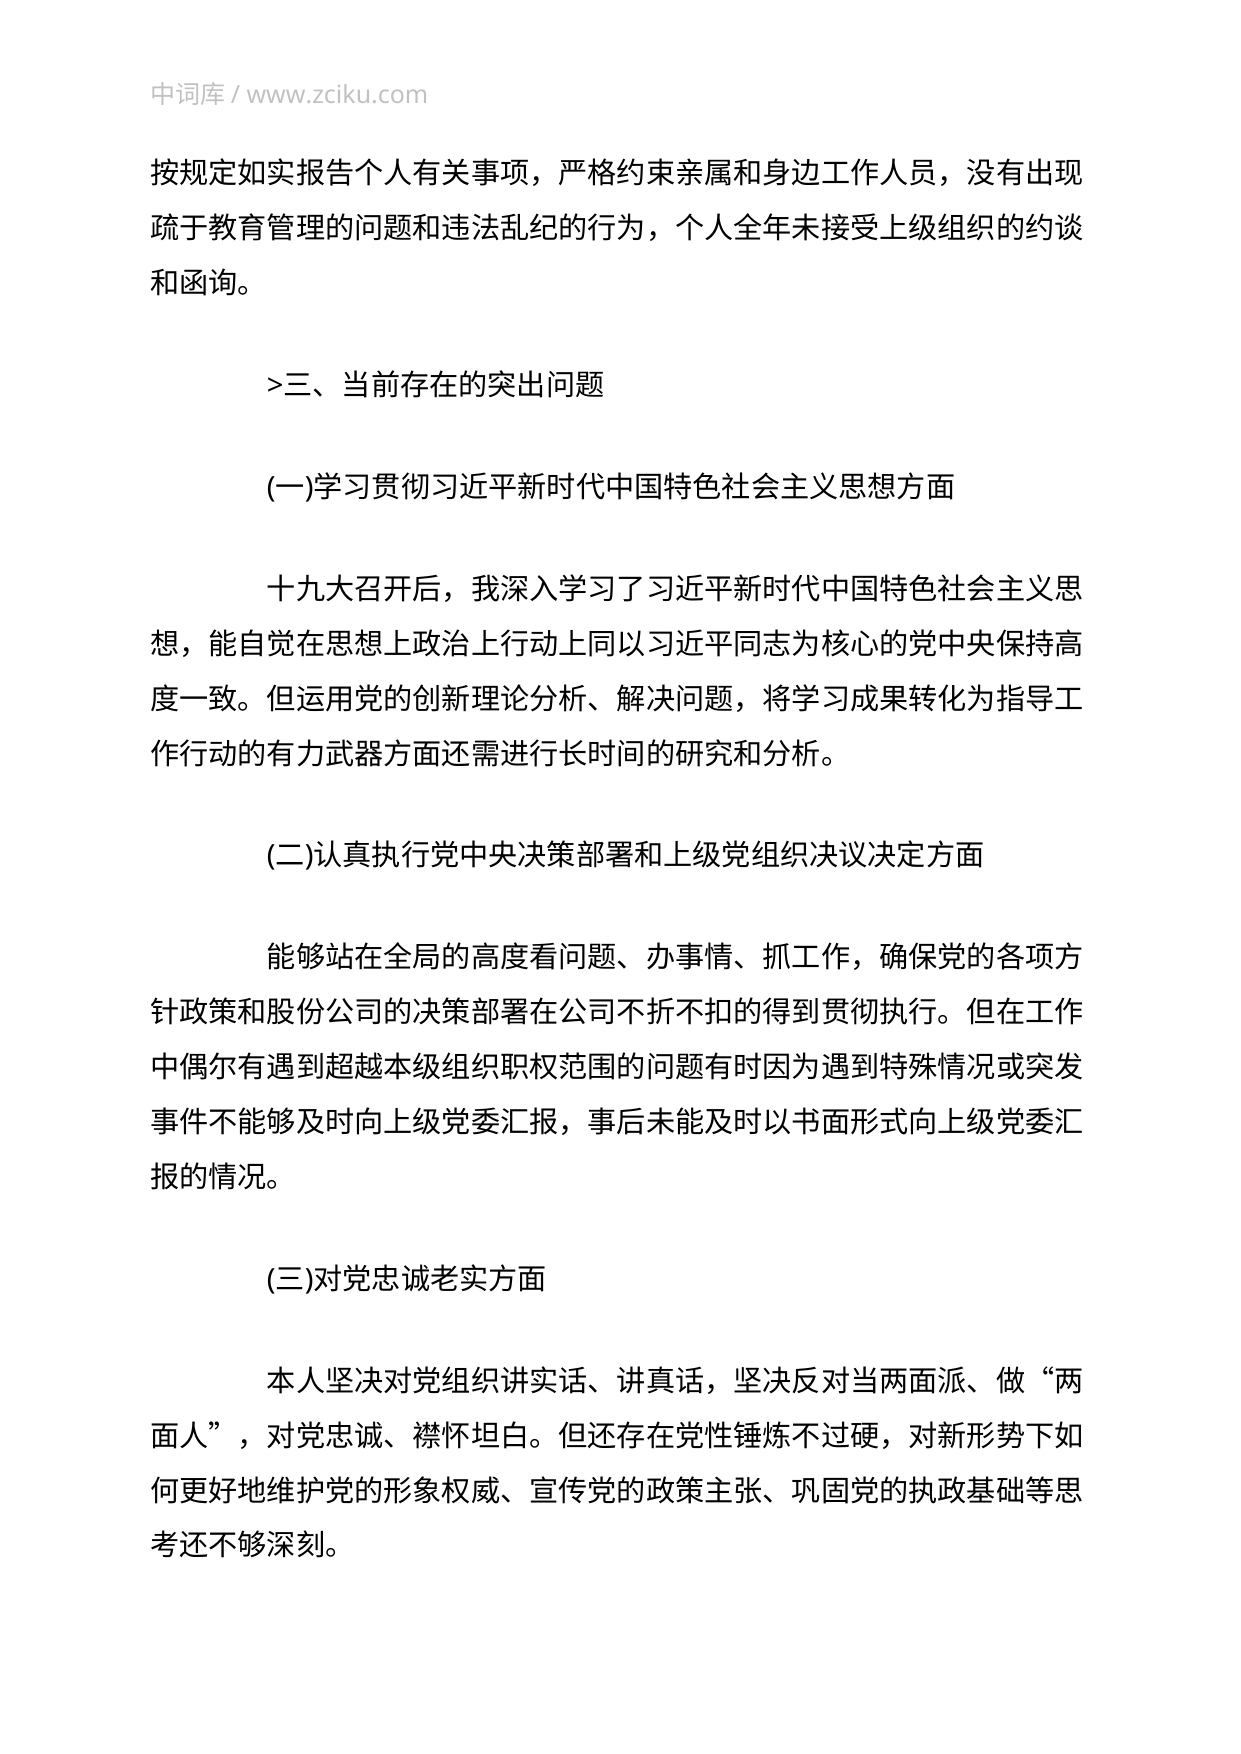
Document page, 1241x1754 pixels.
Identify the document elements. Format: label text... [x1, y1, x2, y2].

text (二)认真执行党中央决策部署和上级党组织决议决定方面 [150, 832, 1090, 874]
text (三)对党忠诚老实方面 [150, 1255, 1090, 1298]
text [150, 150, 1090, 302]
text >三、当前存在的突出问题 [150, 362, 1090, 404]
text 能够站在全局的高度看问题、办事情、抓工作，确保党的各项方针政策和股份公司的决策部署在公司不折不扣的得到贯彻执行。但在工作中偶尔有遇到超越本级组织职权范围的问题有时因为遇到特殊情况或突发事件不能够及时向上级党委汇报，事后未能及时以书面形式向上级党委汇报的情况。 [150, 934, 1090, 1196]
text 十九大召开后，我深入学习了习近平新时代中国特色社会主义思想，能自觉在思想上政治上行动上同以习近平同志为核心的党中央保持高度一致。但运用党的创新理论分析、解决问题，将学习成果转化为指导工作行动的有力武器方面还需进行长时间的研究和分析。 [150, 566, 1090, 772]
text (一)学习贯彻习近平新时代中国特色社会主义思想方面 [150, 463, 1090, 506]
text 本人坚决对党组织讲实话、讲真话，坚决反对当两面派、做“两面人”，对党忠诚、襟怀坦白。但还存在党性锤炼不过硬，对新形势下如何更好地维护党的形象权威、宣传党的政策主张、巩固党的执政基础等思考还不够深刻。 [150, 1357, 1090, 1564]
